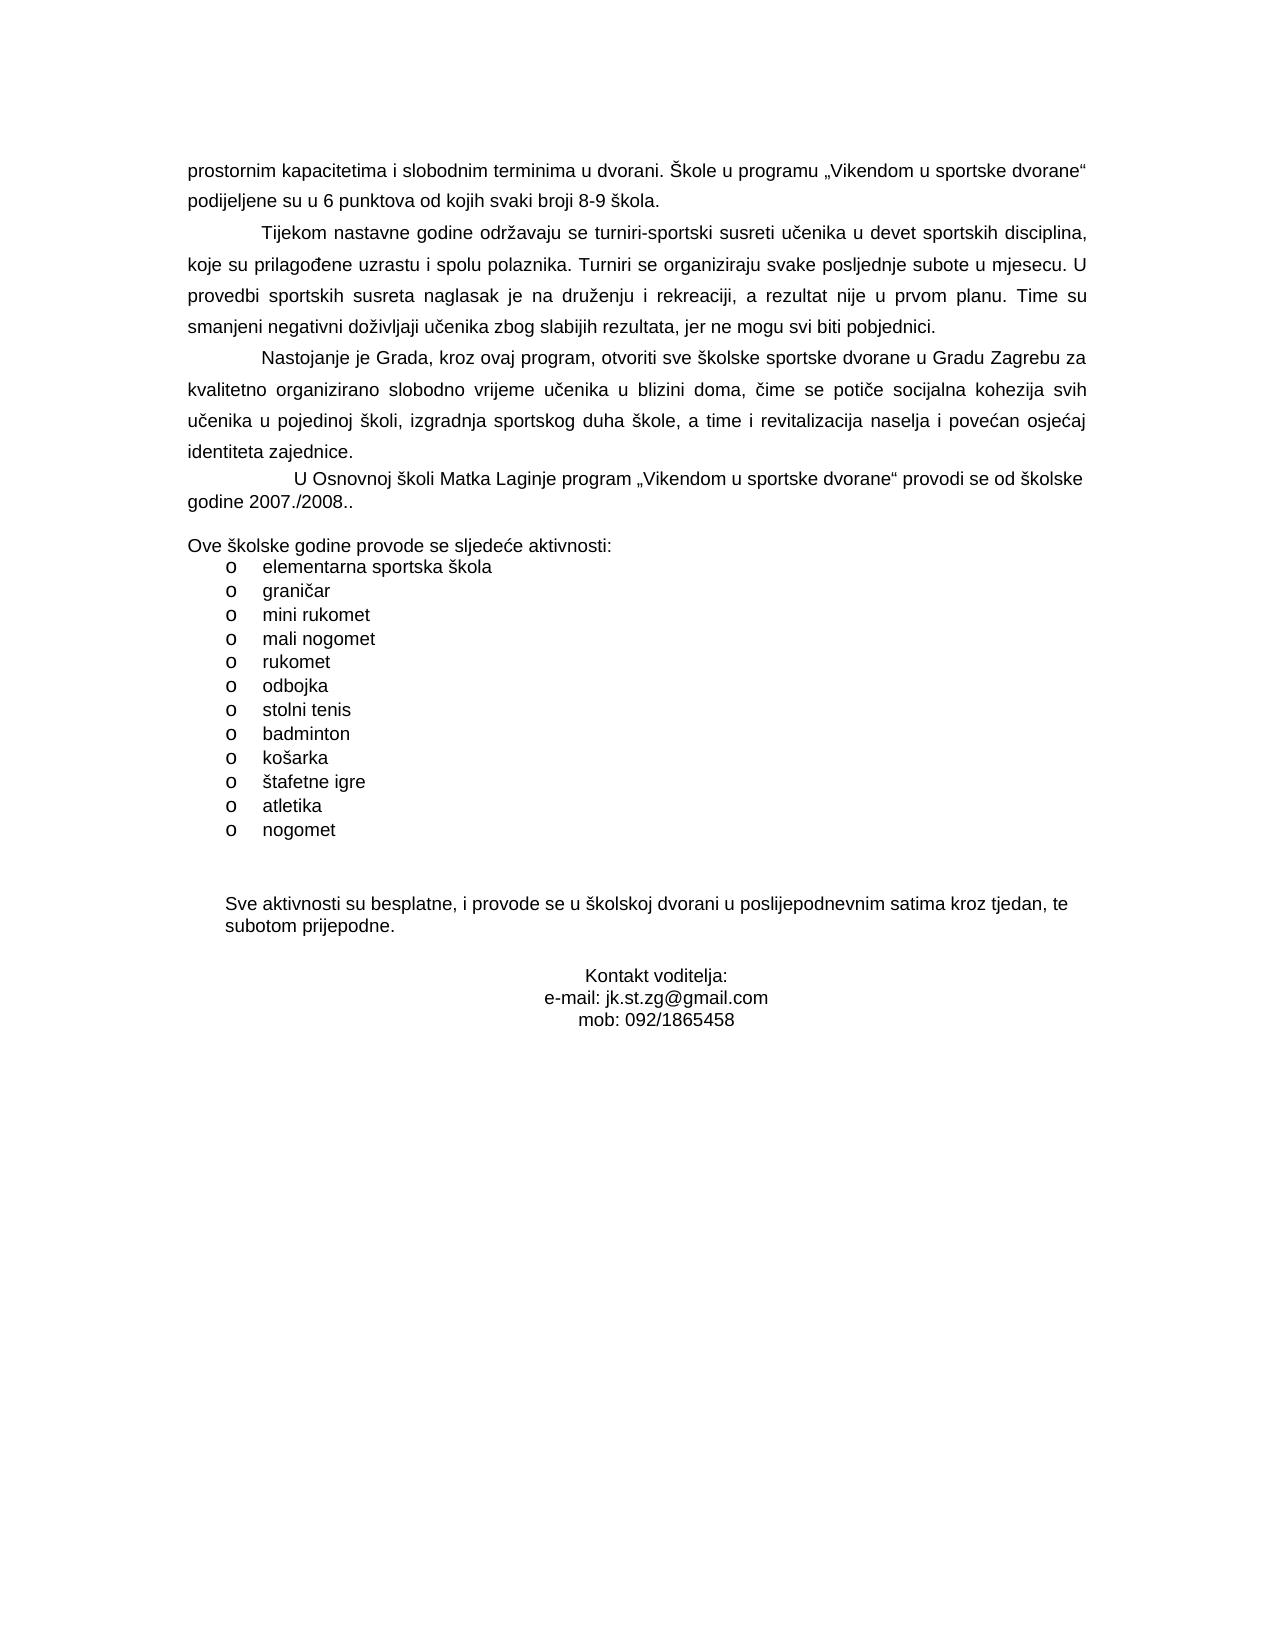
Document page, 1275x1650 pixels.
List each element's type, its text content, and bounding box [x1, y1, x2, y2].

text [187, 150, 1087, 212]
list mali nogomet [225, 627, 1087, 651]
list badminton [225, 723, 1087, 747]
list košarka [225, 747, 1087, 771]
text Ove školske godine provode se sljedeće aktivnosti: [187, 534, 1087, 556]
text U Osnovnoj školi Matka Laginje program „Vikendom u sportske dvorane“ provodi se od školske godine 2007./2008.. [187, 462, 1087, 513]
list nogomet [225, 818, 1087, 842]
text Kontakt voditelja: [225, 965, 1087, 987]
text Nastojanje je Grada, kroz ovaj program, otvoriti sve školske sportske dvorane u Gradu Zagrebu za kvalitetno organizirano slobodno vrijeme učenika u blizini doma, čime se potiče socijalna kohezija svih učenika u pojedinoj školi, izgradnja sportskog duha škole, a time i revitalizacija naselja i povećan osjećaj identiteta zajednice. [187, 337, 1087, 462]
list elementarna sportska škola [225, 556, 1087, 580]
list atletika [225, 794, 1087, 818]
list mini rukomet [225, 604, 1087, 627]
list štafetne igre [225, 771, 1087, 794]
list rukomet [225, 651, 1087, 675]
text e-mail: jk.st.zg@gmail.com [225, 987, 1087, 1008]
list stolni tenis [225, 699, 1087, 723]
text Sve aktivnosti su besplatne, i provode se u školskoj dvorani u poslijepodnevnim satima kroz tjedan, te subotom prijepodne. [225, 893, 1087, 936]
text mob: 092/1865458 [225, 1008, 1087, 1030]
list odbojka [225, 675, 1087, 699]
list graničar [225, 580, 1087, 604]
text Tijekom nastavne godine održavaju se turniri-sportski susreti učenika u devet sportskih disciplina, koje su prilagođene uzrastu i spolu polaznika. Turniri se organiziraju svake posljednje subote u mjesecu. U provedbi sportskih susreta naglasak je na druženju i rekreaciji, a rezultat nije u prvom planu. Time su smanjeni negativni doživljaji učenika zbog slabijih rezultata, jer ne mogu svi biti pobjednici. [187, 212, 1087, 337]
